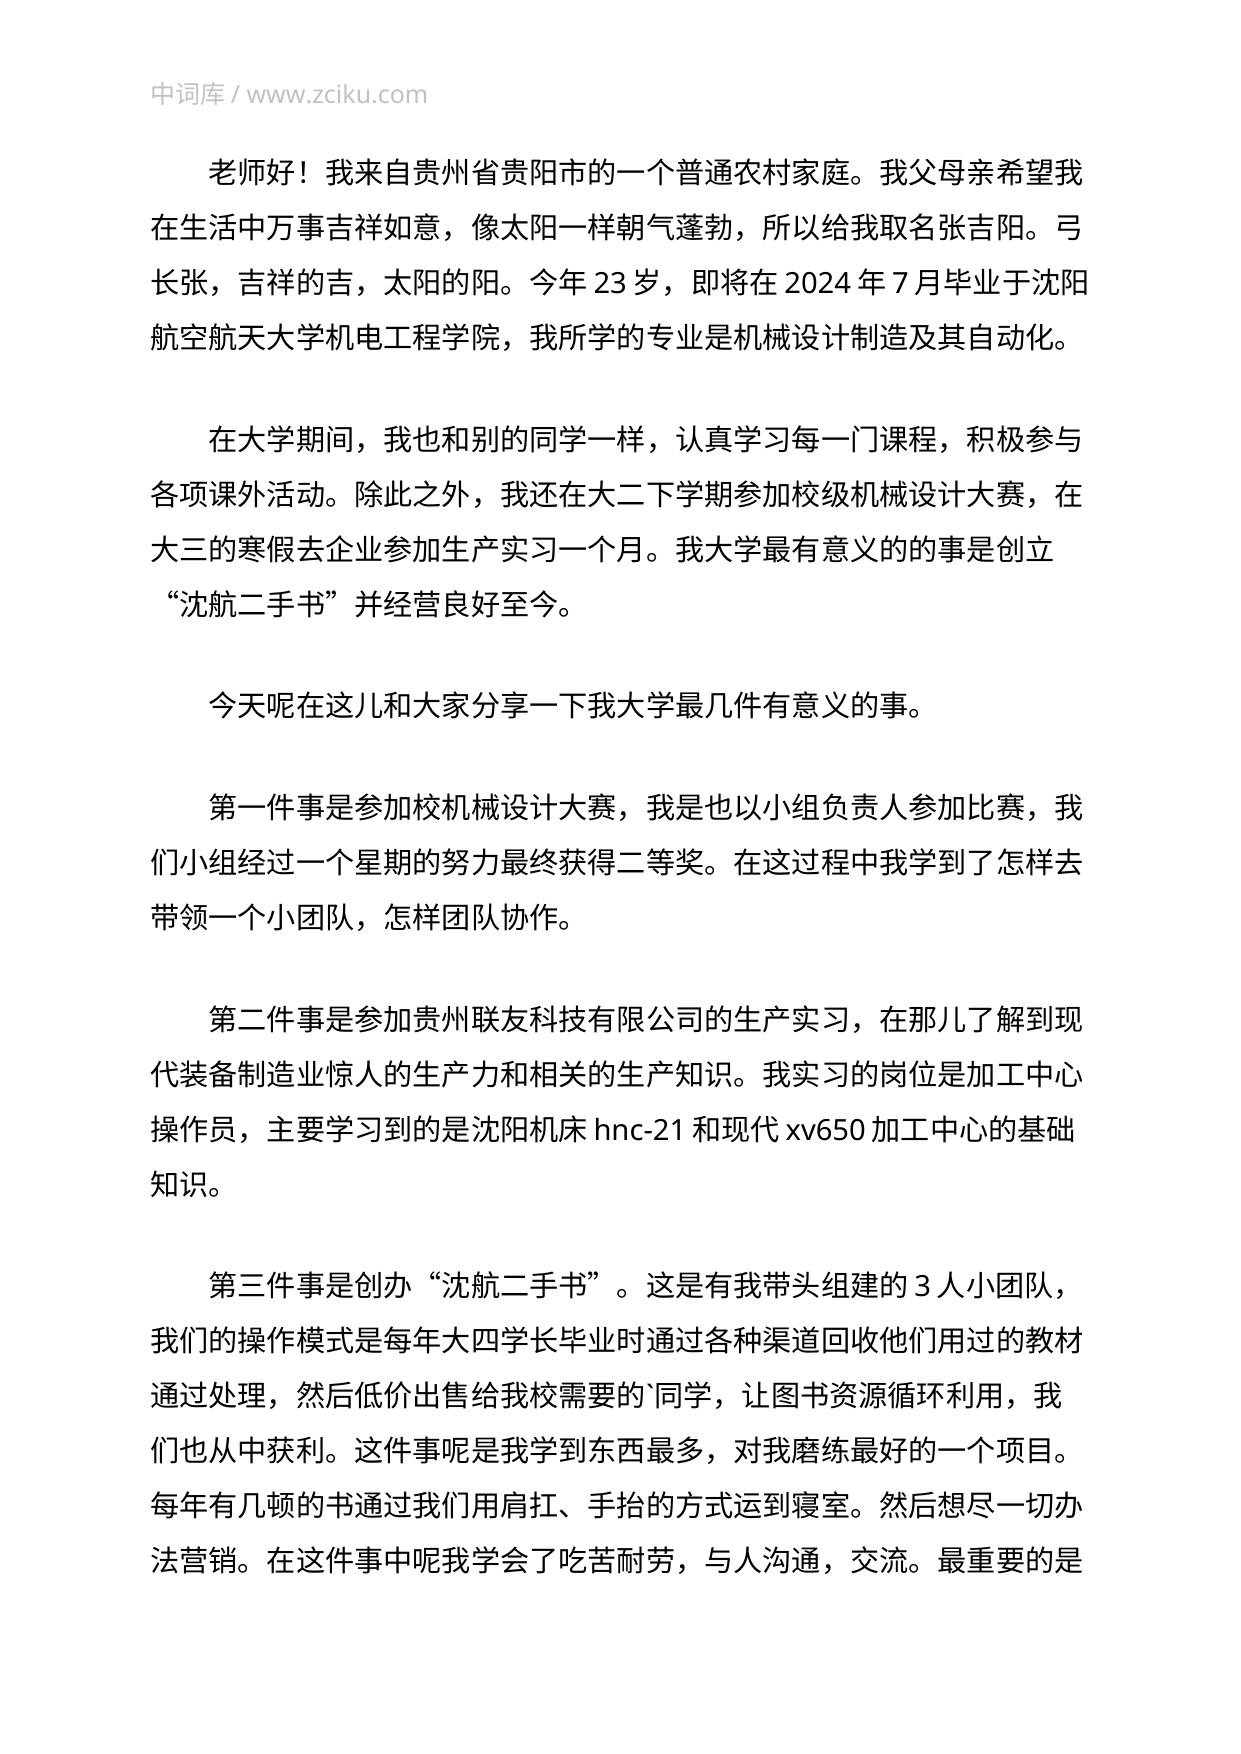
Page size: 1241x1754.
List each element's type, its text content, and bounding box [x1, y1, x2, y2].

text 老师好！我来自贵州省贵阳市的一个普通农村家庭。我父母亲希望我在生活中万事吉祥如意，像太阳一样朝气蓬勃，所以给我取名张吉阳。弓长张，吉祥的吉，太阳的阳。今年23岁，即将在2024年7月毕业于沈阳航空航天大学机电工程学院，我所学的专业是机械设计制造及其自动化。 [150, 150, 1090, 357]
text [150, 1263, 1090, 1580]
text 第二件事是参加贵州联友科技有限公司的生产实习，在那儿了解到现代装备制造业惊人的生产力和相关的生产知识。我实习的岗位是加工中心操作员，主要学习到的是沈阳机床hnc-21和现代xv650加工中心的基础知识。 [150, 996, 1090, 1203]
text 在大学期间，我也和别的同学一样，认真学习每一门课程，积极参与各项课外活动。除此之外，我还在大二下学期参加校级机械设计大赛，在大三的寒假去企业参加生产实习一个月。我大学最有意义的的事是创立“沈航二手书”并经营良好至今。 [150, 417, 1090, 623]
text 今天呢在这儿和大家分享一下我大学最几件有意义的事。 [150, 683, 1090, 725]
text 第一件事是参加校机械设计大赛，我是也以小组负责人参加比赛，我们小组经过一个星期的努力最终获得二等奖。在这过程中我学到了怎样去带领一个小团队，怎样团队协作。 [150, 785, 1090, 937]
